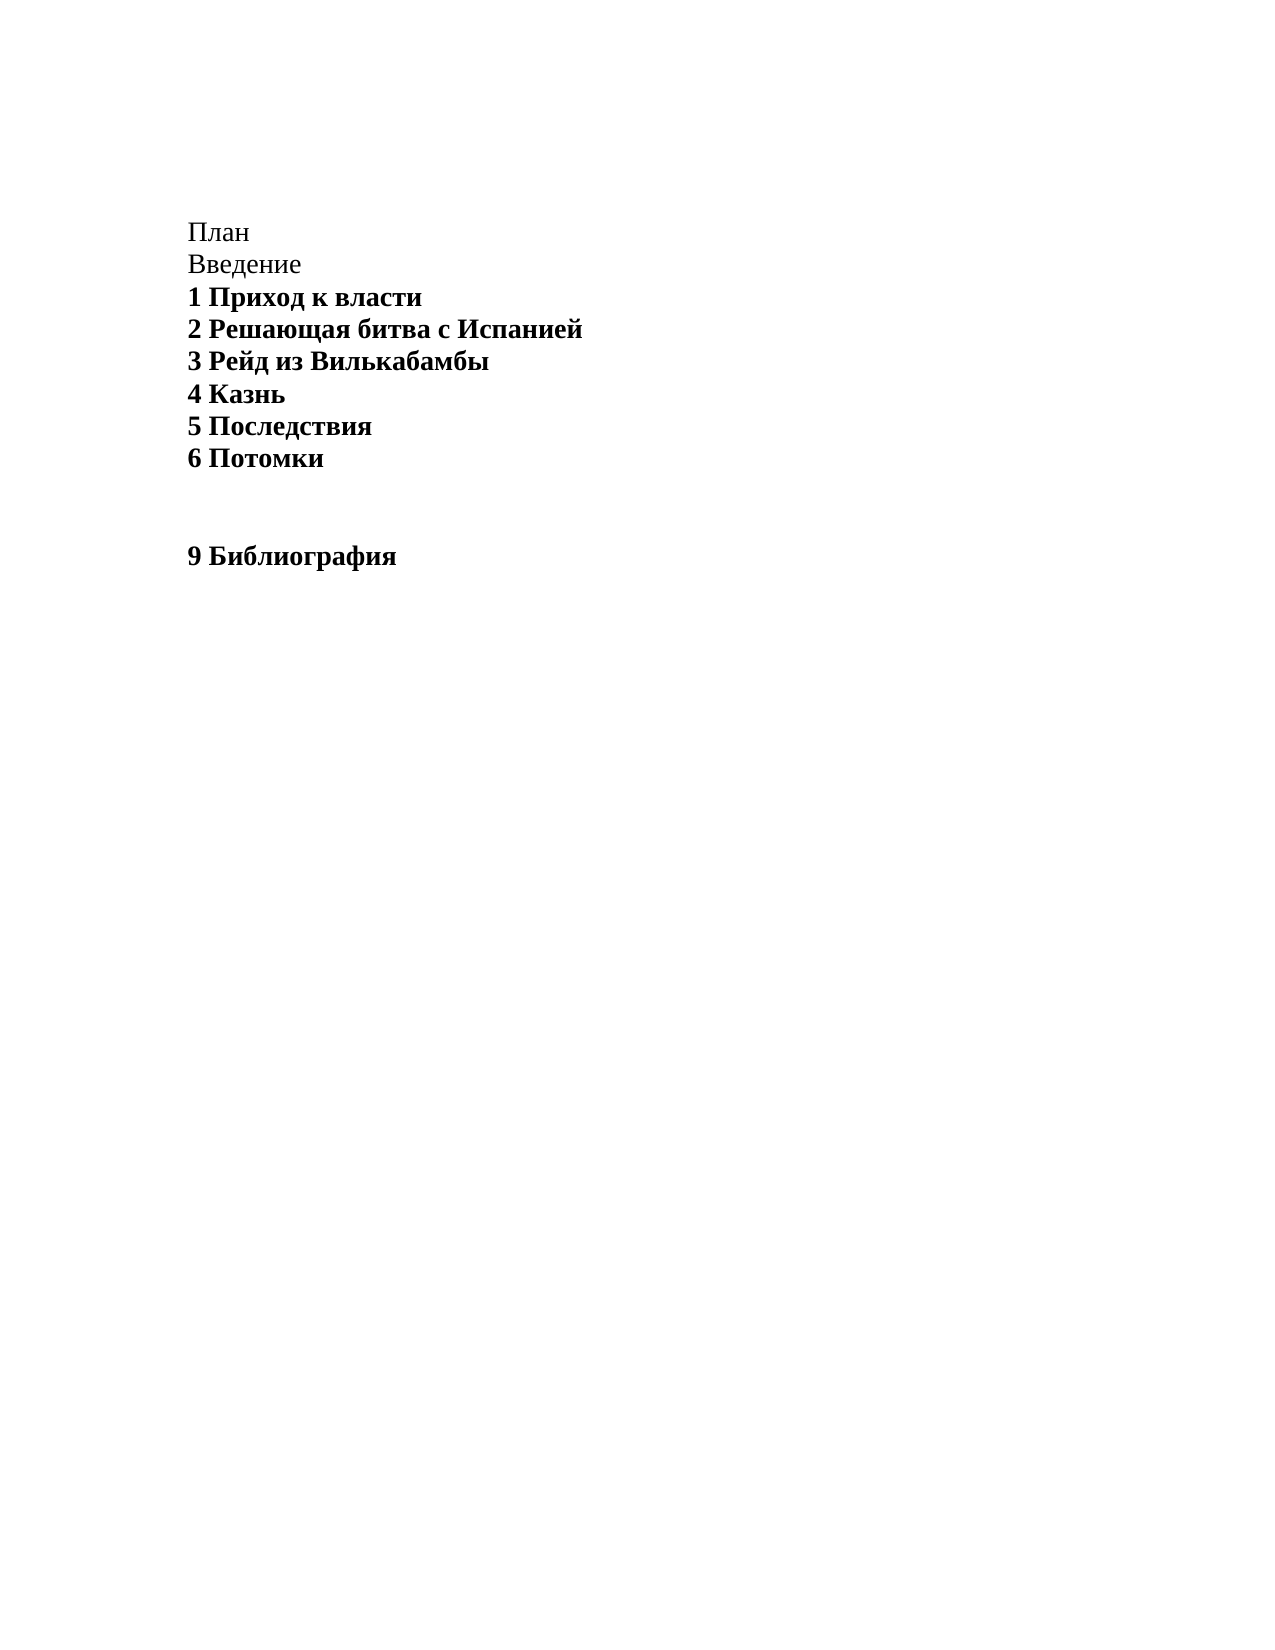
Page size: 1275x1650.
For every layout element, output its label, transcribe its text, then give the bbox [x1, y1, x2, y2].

text План Введение 1 Приход к власти 2 Решающая битва с Испанией 3 Рейд из Вилькабамбы 4 Казнь 5 Последствия 6 Потомки 9 Библиография [187, 150, 1087, 603]
